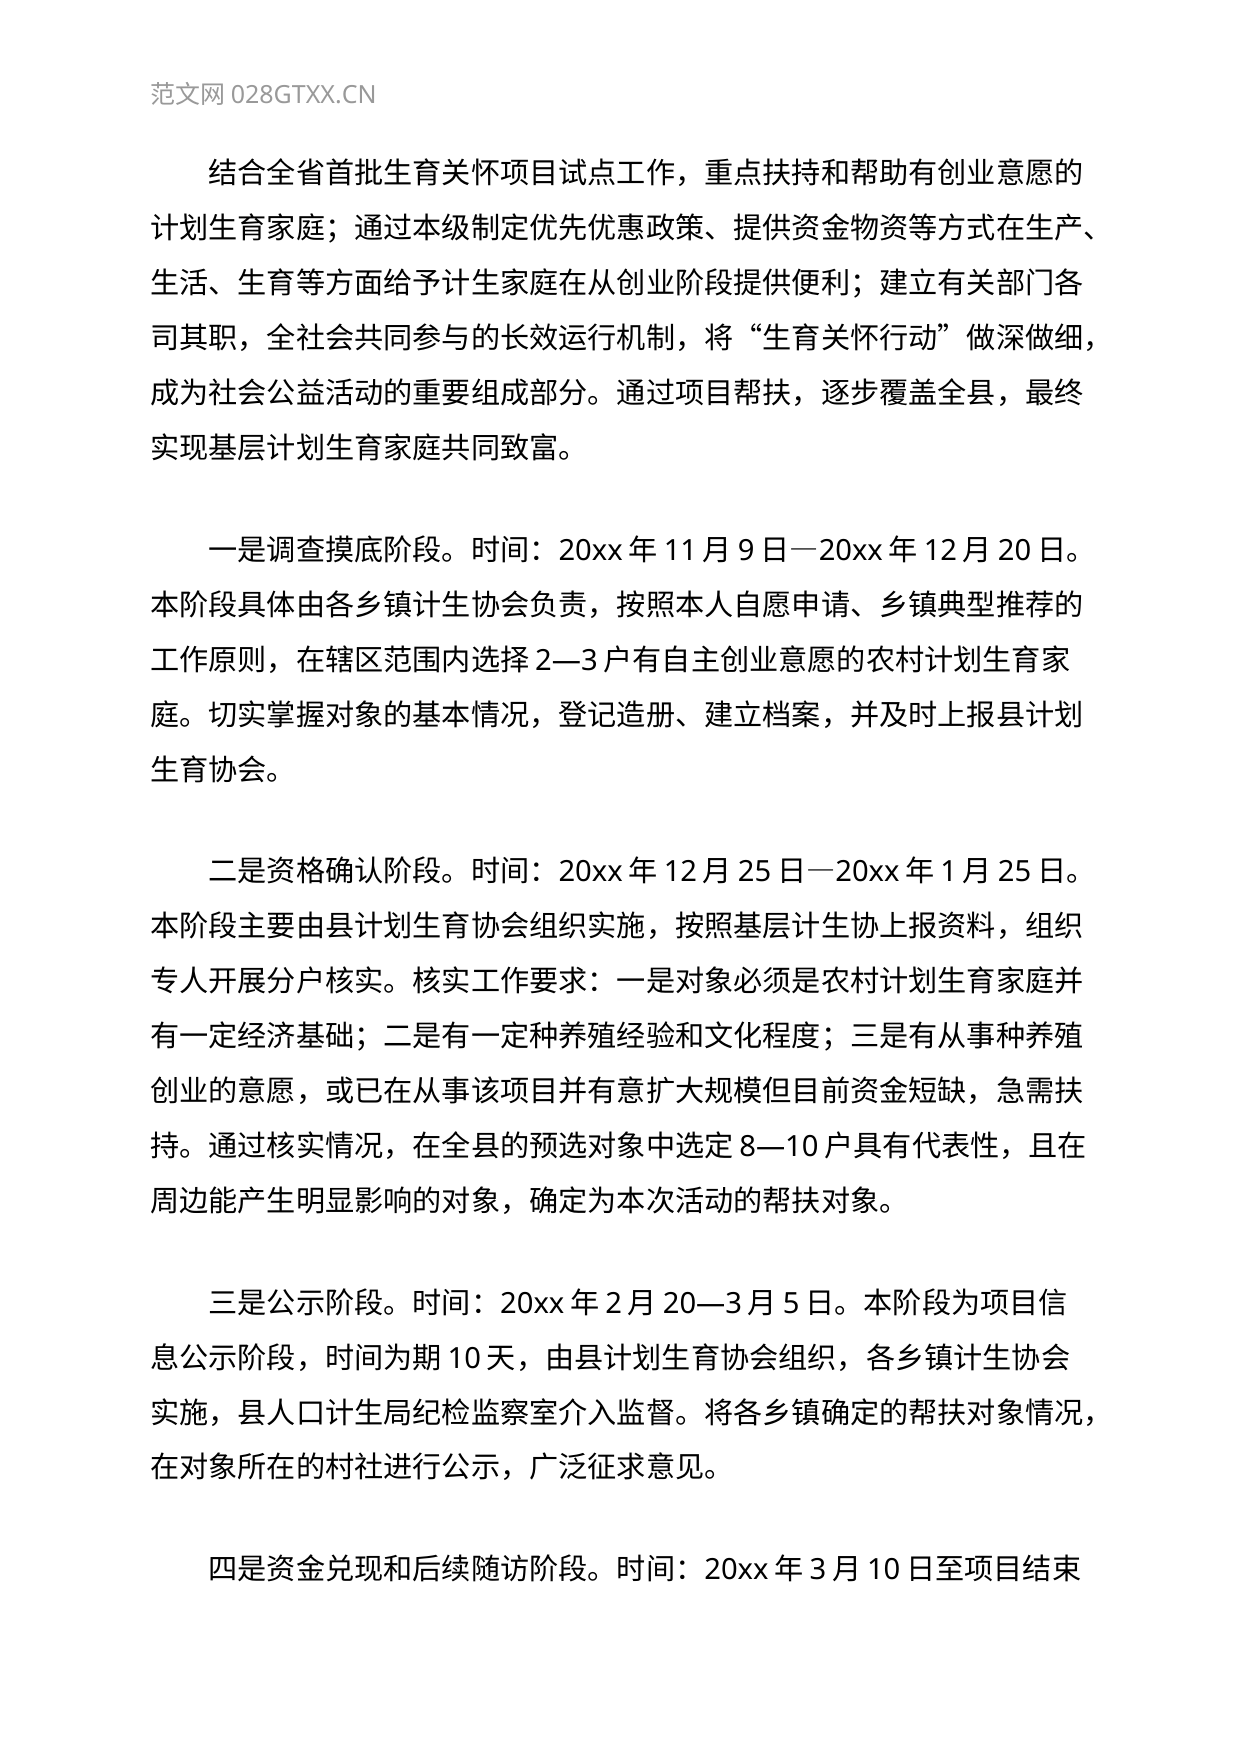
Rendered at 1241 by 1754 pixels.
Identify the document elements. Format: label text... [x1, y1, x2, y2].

text 三是公示阶段。时间：20xx年2月20—3月5日。本阶段为项目信息公示阶段，时间为期10天，由县计划生育协会组织，各乡镇计生协会实施，县人口计生局纪检监察室介入监督。将各乡镇确定的帮扶对象情况，在对象所在的村社进行公示，广泛征求意见。 [150, 1279, 1090, 1486]
text 一是调查摸底阶段。时间：20xx年11月9日—20xx年12月20日。本阶段具体由各乡镇计生协会负责，按照本人自愿申请、乡镇典型推荐的工作原则，在辖区范围内选择2—3户有自主创业意愿的农村计划生育家庭。切实掌握对象的基本情况，登记造册、建立档案，并及时上报县计划生育协会。 [150, 526, 1090, 788]
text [150, 1546, 1090, 1588]
text 结合全省首批生育关怀项目试点工作，重点扶持和帮助有创业意愿的计划生育家庭；通过本级制定优先优惠政策、提供资金物资等方式在生产、生活、生育等方面给予计生家庭在从创业阶段提供便利；建立有关部门各司其职，全社会共同参与的长效运行机制，将“生育关怀行动”做深做细，成为社会公益活动的重要组成部分。通过项目帮扶，逐步覆盖全县，最终实现基层计划生育家庭共同致富。 [150, 150, 1090, 467]
text 二是资格确认阶段。时间：20xx年12月25日—20xx年1月25日。本阶段主要由县计划生育协会组织实施，按照基层计生协上报资料，组织专人开展分户核实。核实工作要求：一是对象必须是农村计划生育家庭并有一定经济基础；二是有一定种养殖经验和文化程度；三是有从事种养殖创业的意愿，或已在从事该项目并有意扩大规模但目前资金短缺，急需扶持。通过核实情况，在全县的预选对象中选定8—10户具有代表性，且在周边能产生明显影响的对象，确定为本次活动的帮扶对象。 [150, 848, 1090, 1220]
